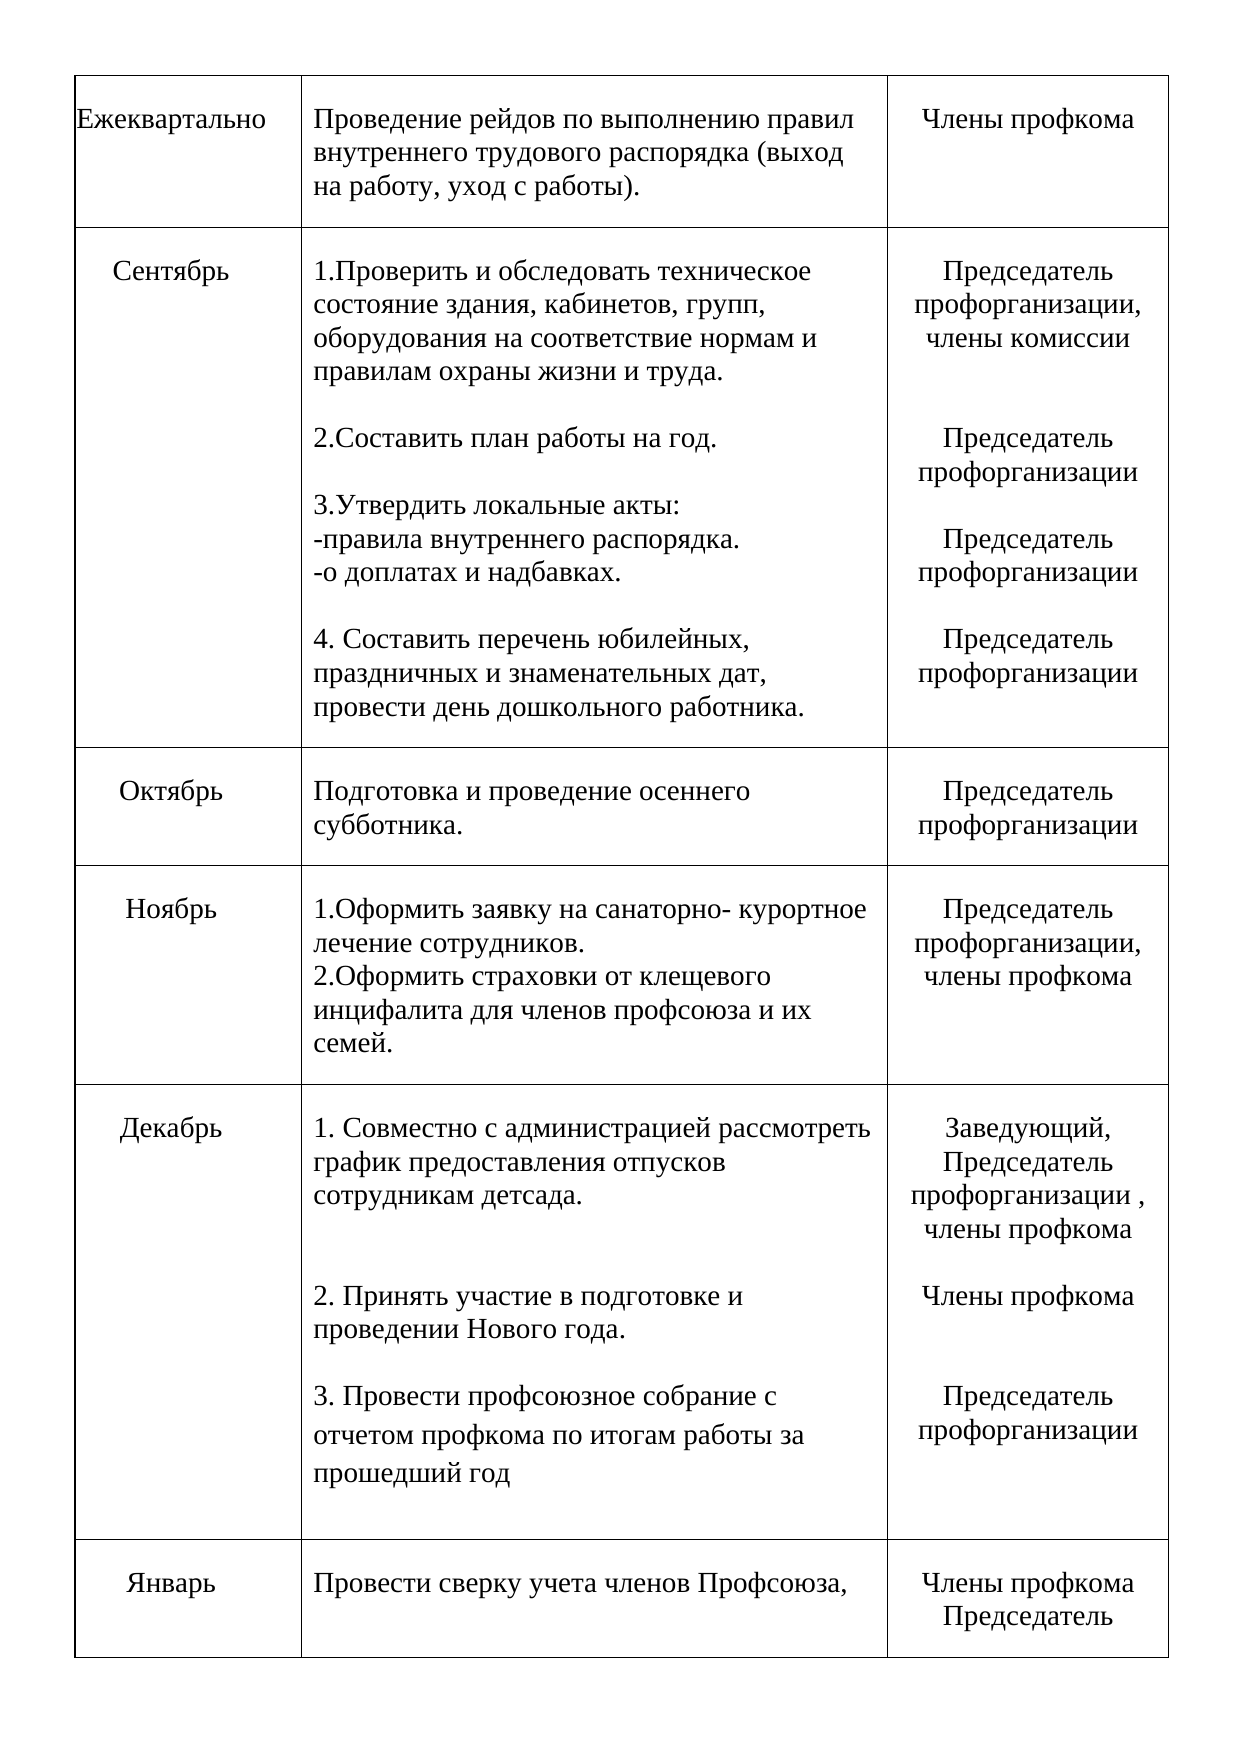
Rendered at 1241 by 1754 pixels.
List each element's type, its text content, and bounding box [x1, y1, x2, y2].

table_cell Председатель профорганизации [888, 748, 1168, 865]
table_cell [302, 1540, 887, 1657]
table_cell Декабрь [76, 1085, 301, 1539]
table_cell Председатель профорганизации, члены профкома [888, 866, 1168, 1084]
table_cell 1. Совместно с администрацией рассмотреть график предоставления отпусков сотрудникам детсада. 2. Принять участие в подготовке и проведении Нового года. 3. Провести профсоюзное собрание с отчетом профкома по итогам работы за прошедший год [302, 1085, 887, 1539]
table_cell 1.Проверить и обследовать техническое состояние здания, кабинетов, групп, оборудования на соответствие нормам и правилам охраны жизни и труда. 2.Составить план работы на год. 3.Утвердить локальные акты: -правила внутреннего распорядка. -о доплатах и надбавках. 4. Составить перечень юбилейных, праздничных и знаменательных дат, провести день дошкольного работника. [302, 228, 887, 747]
table_cell Ноябрь [76, 866, 301, 1084]
table_cell Январь [76, 1540, 301, 1657]
table_cell Сентябрь [76, 228, 301, 747]
table_cell Заведующий, Председатель профорганизации , члены профкома Члены профкома Председатель профорганизации [888, 1085, 1168, 1539]
table_cell Ежеквартально [76, 76, 301, 227]
table_cell Подготовка и проведение осеннего субботника. [302, 748, 887, 865]
table_cell Проведение рейдов по выполнению правил внутреннего трудового распорядка (выход на работу, уход с работы). [302, 76, 887, 227]
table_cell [888, 1540, 1168, 1657]
table_cell Члены профкома [888, 76, 1168, 227]
table_cell Председатель профорганизации, члены комиссии Председатель профорганизации Председатель профорганизации Председатель профорганизации [888, 228, 1168, 747]
table_cell 1.Оформить заявку на санаторно- курортное лечение сотрудников. 2.Оформить страховки от клещевого инцифалита для членов профсоюза и их семей. [302, 866, 887, 1084]
table_cell Октябрь [76, 748, 301, 865]
